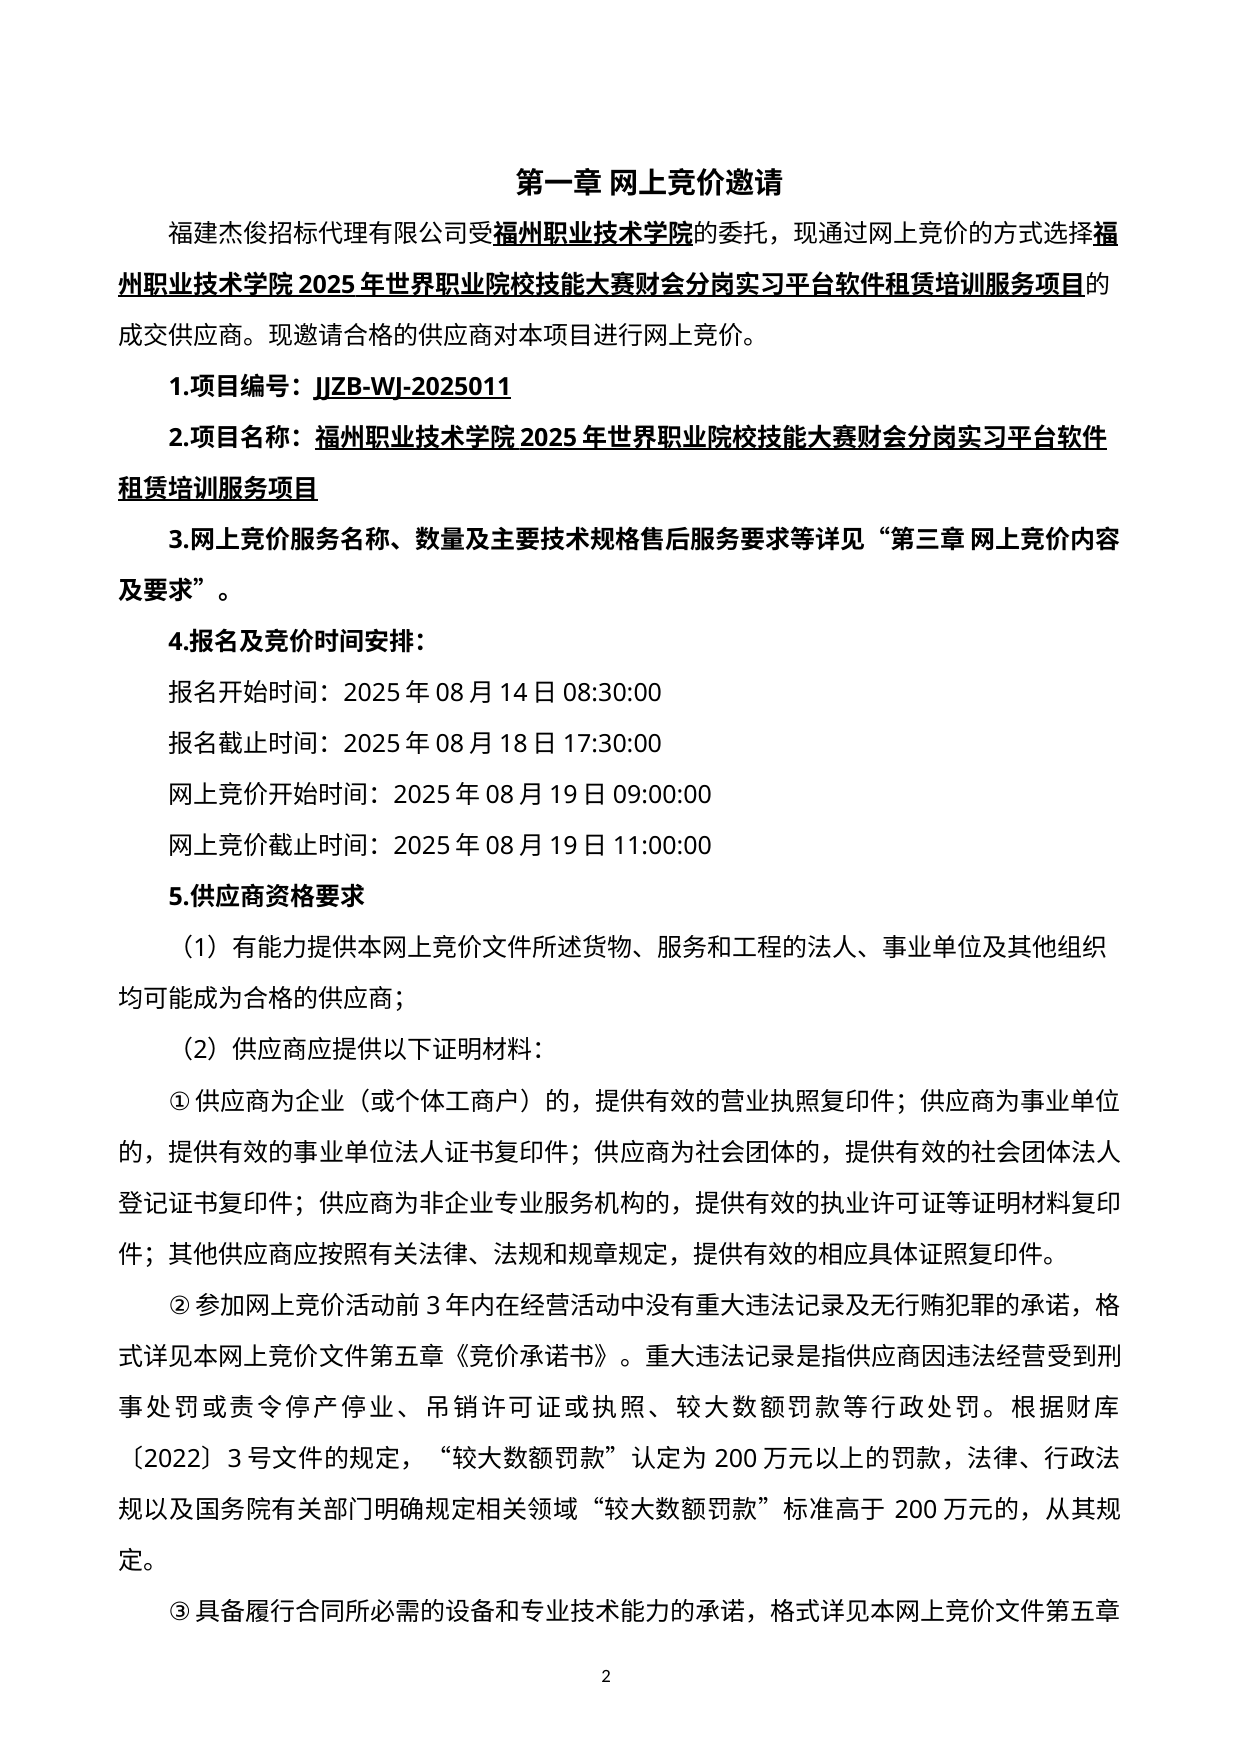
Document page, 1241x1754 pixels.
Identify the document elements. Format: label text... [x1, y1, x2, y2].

text 2.项目名称：福州职业技术学院2025年世界职业院校技能大赛财会分岗实习平台软件租赁培训服务项目 [118, 406, 1122, 508]
text ②参加网上竞价活动前3年内在经营活动中没有重大违法记录及无行贿犯罪的承诺，格式详见本网上竞价文件第五章《竞价承诺书》。重大违法记录是指供应商因违法经营受到刑事处罚或责令停产停业、吊销许可证或执照、较大数额罚款等行政处罚。根据财库〔2022〕3号文件的规定，“较大数额罚款”认定为200万元以上的罚款，法律、行政法规以及国务院有关部门明确规定相关领域“较大数额罚款”标准高于200万元的，从其规定。 [118, 1273, 1122, 1579]
text 1.项目编号：JJZB-WJ-2025011 [118, 354, 1122, 406]
text 4.报名及竞价时间安排： [118, 610, 1122, 661]
text （2）供应商应提供以下证明材料： [118, 1018, 1122, 1069]
text 5.供应商资格要求 [118, 865, 1122, 916]
text 3.网上竞价服务名称、数量及主要技术规格售后服务要求等详见“第三章 网上竞价内容及要求”。 [118, 508, 1122, 610]
text 网上竞价截止时间：2025年08月19日11:00:00 [118, 814, 1122, 865]
text 网上竞价开始时间：2025年08月19日09:00:00 [118, 763, 1122, 814]
text （1）有能力提供本网上竞价文件所述货物、服务和工程的法人、事业单位及其他组织均可能成为合格的供应商； [118, 916, 1122, 1018]
text 第一章 网上竞价邀请 [118, 160, 1122, 201]
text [118, 1579, 1122, 1631]
text 报名截止时间：2025年08月18日17:30:00 [118, 712, 1122, 763]
text 福建杰俊招标代理有限公司受福州职业技术学院的委托，现通过网上竞价的方式选择福州职业技术学院2025年世界职业院校技能大赛财会分岗实习平台软件租赁培训服务项目的成交供应商。现邀请合格的供应商对本项目进行网上竞价。 [118, 201, 1122, 354]
text ①供应商为企业（或个体工商户）的，提供有效的营业执照复印件；供应商为事业单位的，提供有效的事业单位法人证书复印件；供应商为社会团体的，提供有效的社会团体法人登记证书复印件；供应商为非企业专业服务机构的，提供有效的执业许可证等证明材料复印件；其他供应商应按照有关法律、法规和规章规定，提供有效的相应具体证照复印件。 [118, 1069, 1122, 1273]
text 报名开始时间：2025年08月14日08:30:00 [118, 661, 1122, 712]
